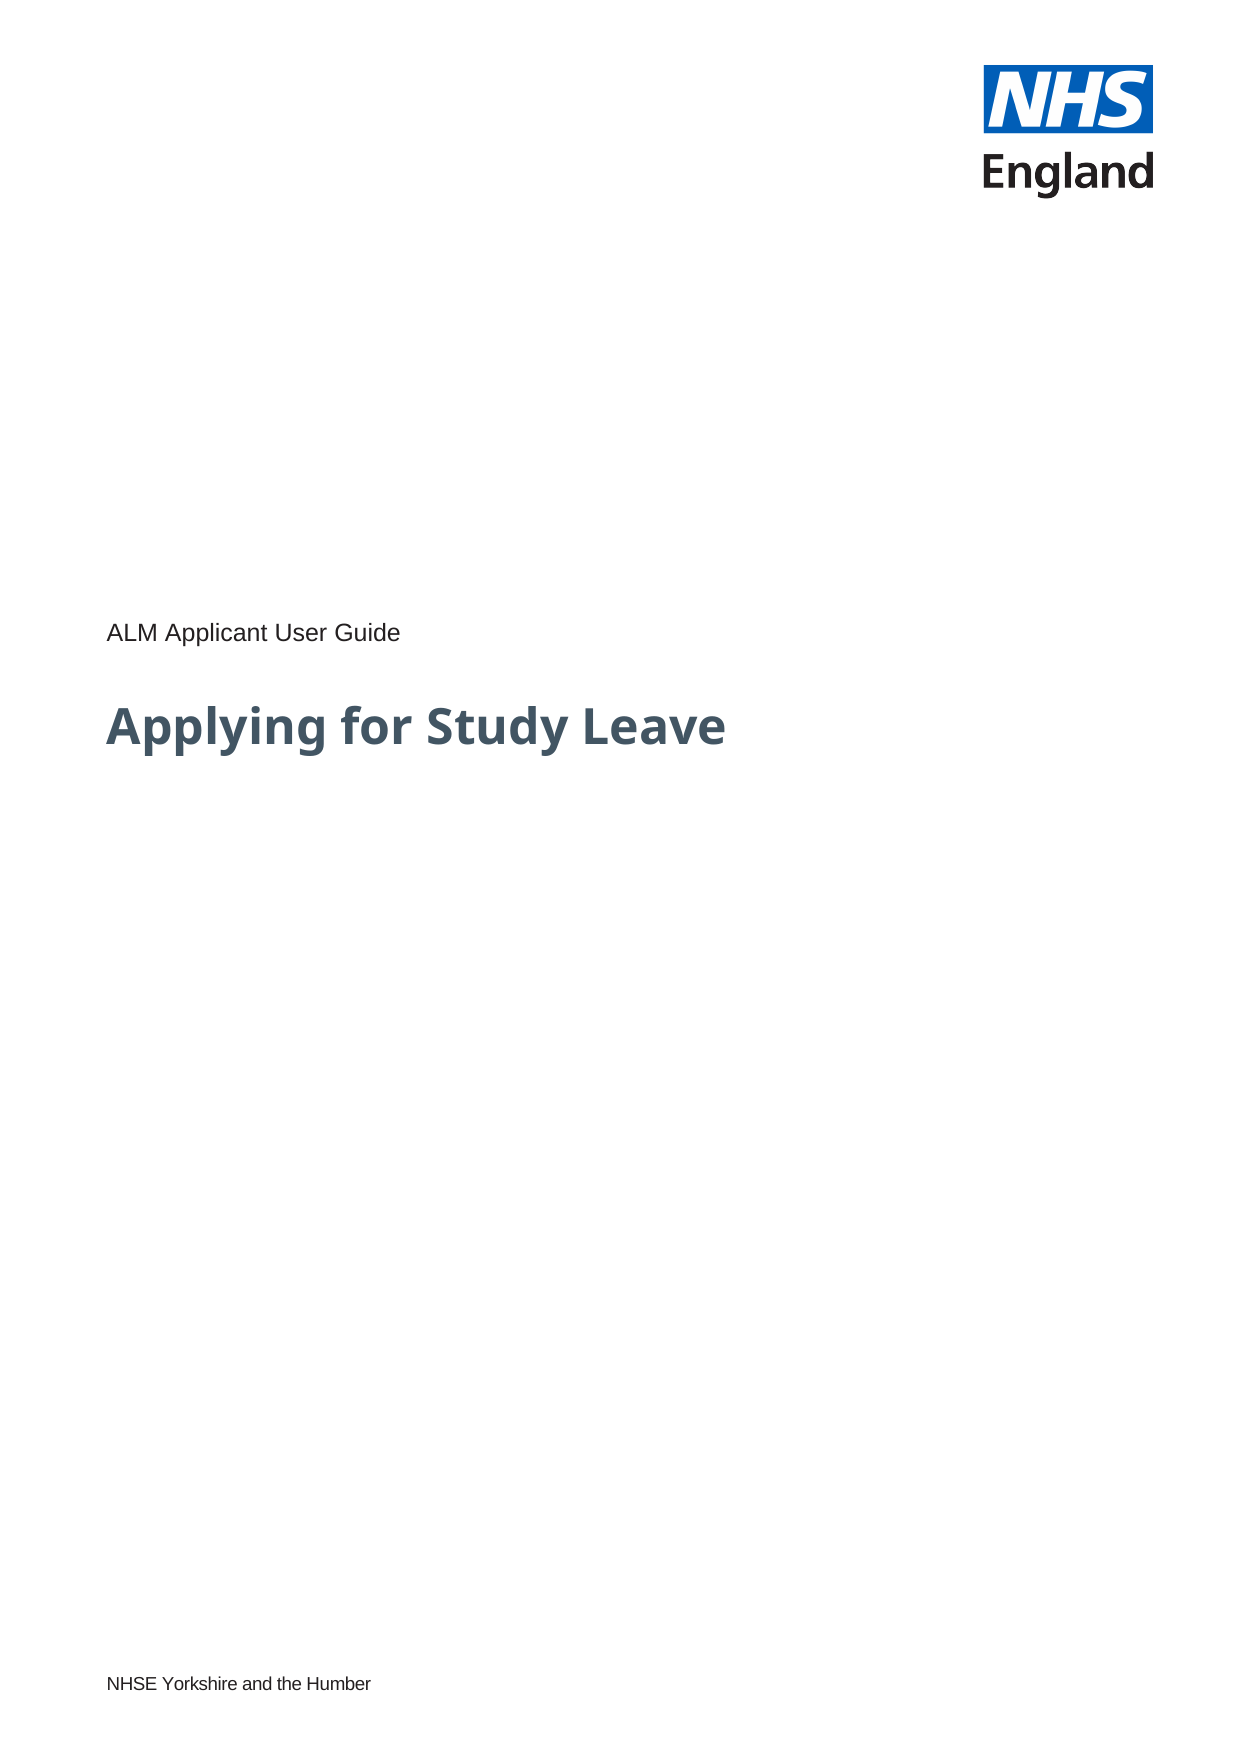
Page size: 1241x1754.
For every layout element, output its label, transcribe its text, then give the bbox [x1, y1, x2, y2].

subtitle Applying for Study Leave [106, 691, 1134, 759]
picture [919, 0, 1222, 250]
